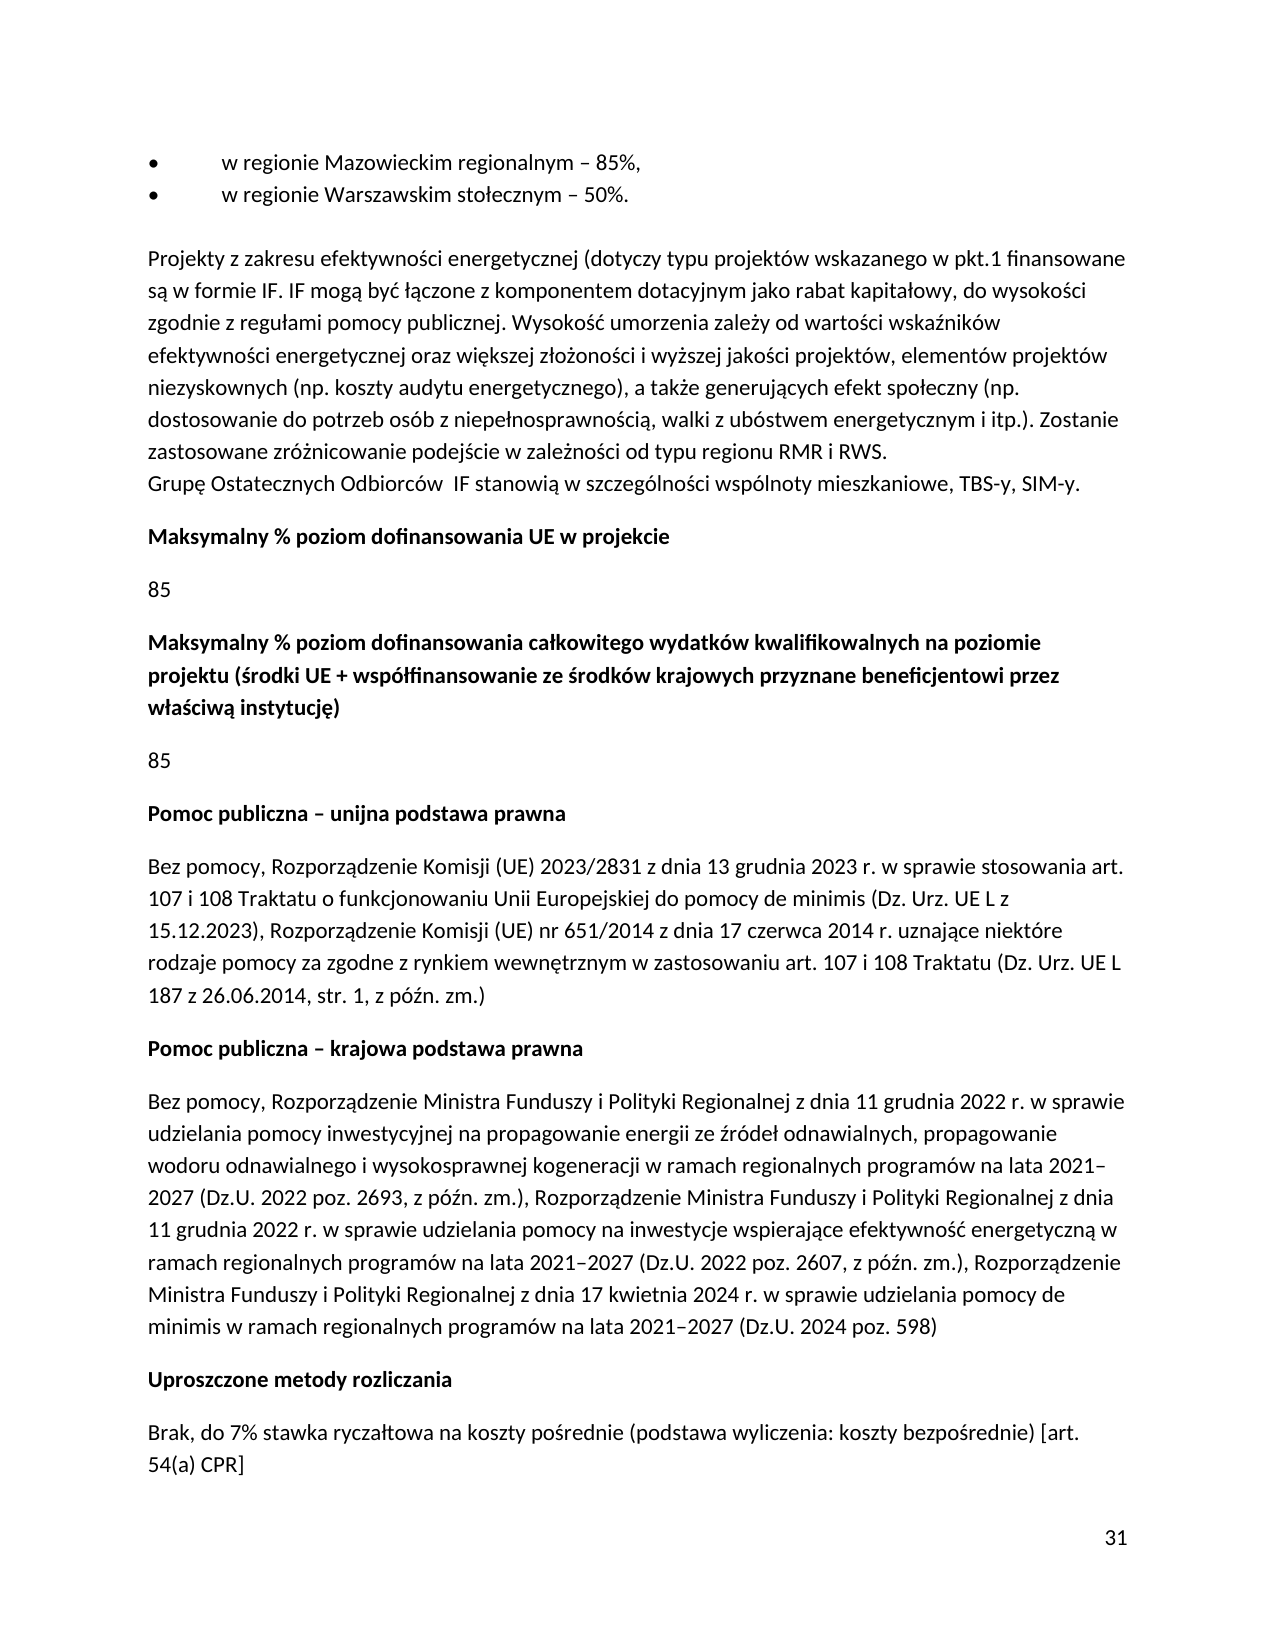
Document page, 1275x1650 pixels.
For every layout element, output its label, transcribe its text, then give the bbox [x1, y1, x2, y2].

text Brak, do 7% stawka ryczałtowa na koszty pośrednie (podstawa wyliczenia: koszty bezpośrednie) [art. 54(a) CPR] [148, 1418, 1127, 1478]
text Bez pomocy, Rozporządzenie Ministra Funduszy i Polityki Regionalnej z dnia 11 grudnia 2022 r. w sprawie udzielania pomocy inwestycyjnej na propagowanie energii ze źródeł odnawialnych, propagowanie wodoru odnawialnego i wysokosprawnej kogeneracji w ramach regionalnych programów na lata 2021‒2027 (Dz.U. 2022 poz. 2693, z późn. zm.), Rozporządzenie Ministra Funduszy i Polityki Regionalnej z dnia 11 grudnia 2022 r. w sprawie udzielania pomocy na inwestycje wspierające efektywność energetyczną w ramach regionalnych programów na lata 2021–2027 (Dz.U. 2022 poz. 2607, z późn. zm.), Rozporządzenie Ministra Funduszy i Polityki Regionalnej z dnia 17 kwietnia 2024 r. w sprawie udzielania pomocy de minimis w ramach regionalnych programów na lata 2021–2027 (Dz.U. 2024 poz. 598) [148, 1087, 1127, 1340]
text Pomoc publiczna – krajowa podstawa prawna [148, 1034, 1127, 1062]
text Maksymalny % poziom dofinansowania UE w projekcie [148, 522, 1127, 551]
text Pomoc publiczna – unijna podstawa prawna [148, 799, 1127, 827]
text Maksymalny % poziom dofinansowania całkowitego wydatków kwalifikowalnych na poziomie projektu (środki UE + współfinansowanie ze środków krajowych przyznane beneficjentowi przez właściwą instytucję) [148, 628, 1127, 721]
text 85 [148, 746, 1127, 774]
text Uproszczone metody rozliczania [148, 1365, 1127, 1393]
text Bez pomocy, Rozporządzenie Komisji (UE) 2023/2831 z dnia 13 grudnia 2023 r. w sprawie stosowania art. 107 i 108 Traktatu o funkcjonowaniu Unii Europejskiej do pomocy de minimis (Dz. Urz. UE L z 15.12.2023), Rozporządzenie Komisji (UE) nr 651/2014 z dnia 17 czerwca 2014 r. uznające niektóre rodzaje pomocy za zgodne z rynkiem wewnętrznym w zastosowaniu art. 107 i 108 Traktatu (Dz. Urz. UE L 187 z 26.06.2014, str. 1, z późn. zm.) [148, 852, 1127, 1009]
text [148, 148, 1127, 497]
text 85 [148, 576, 1127, 603]
